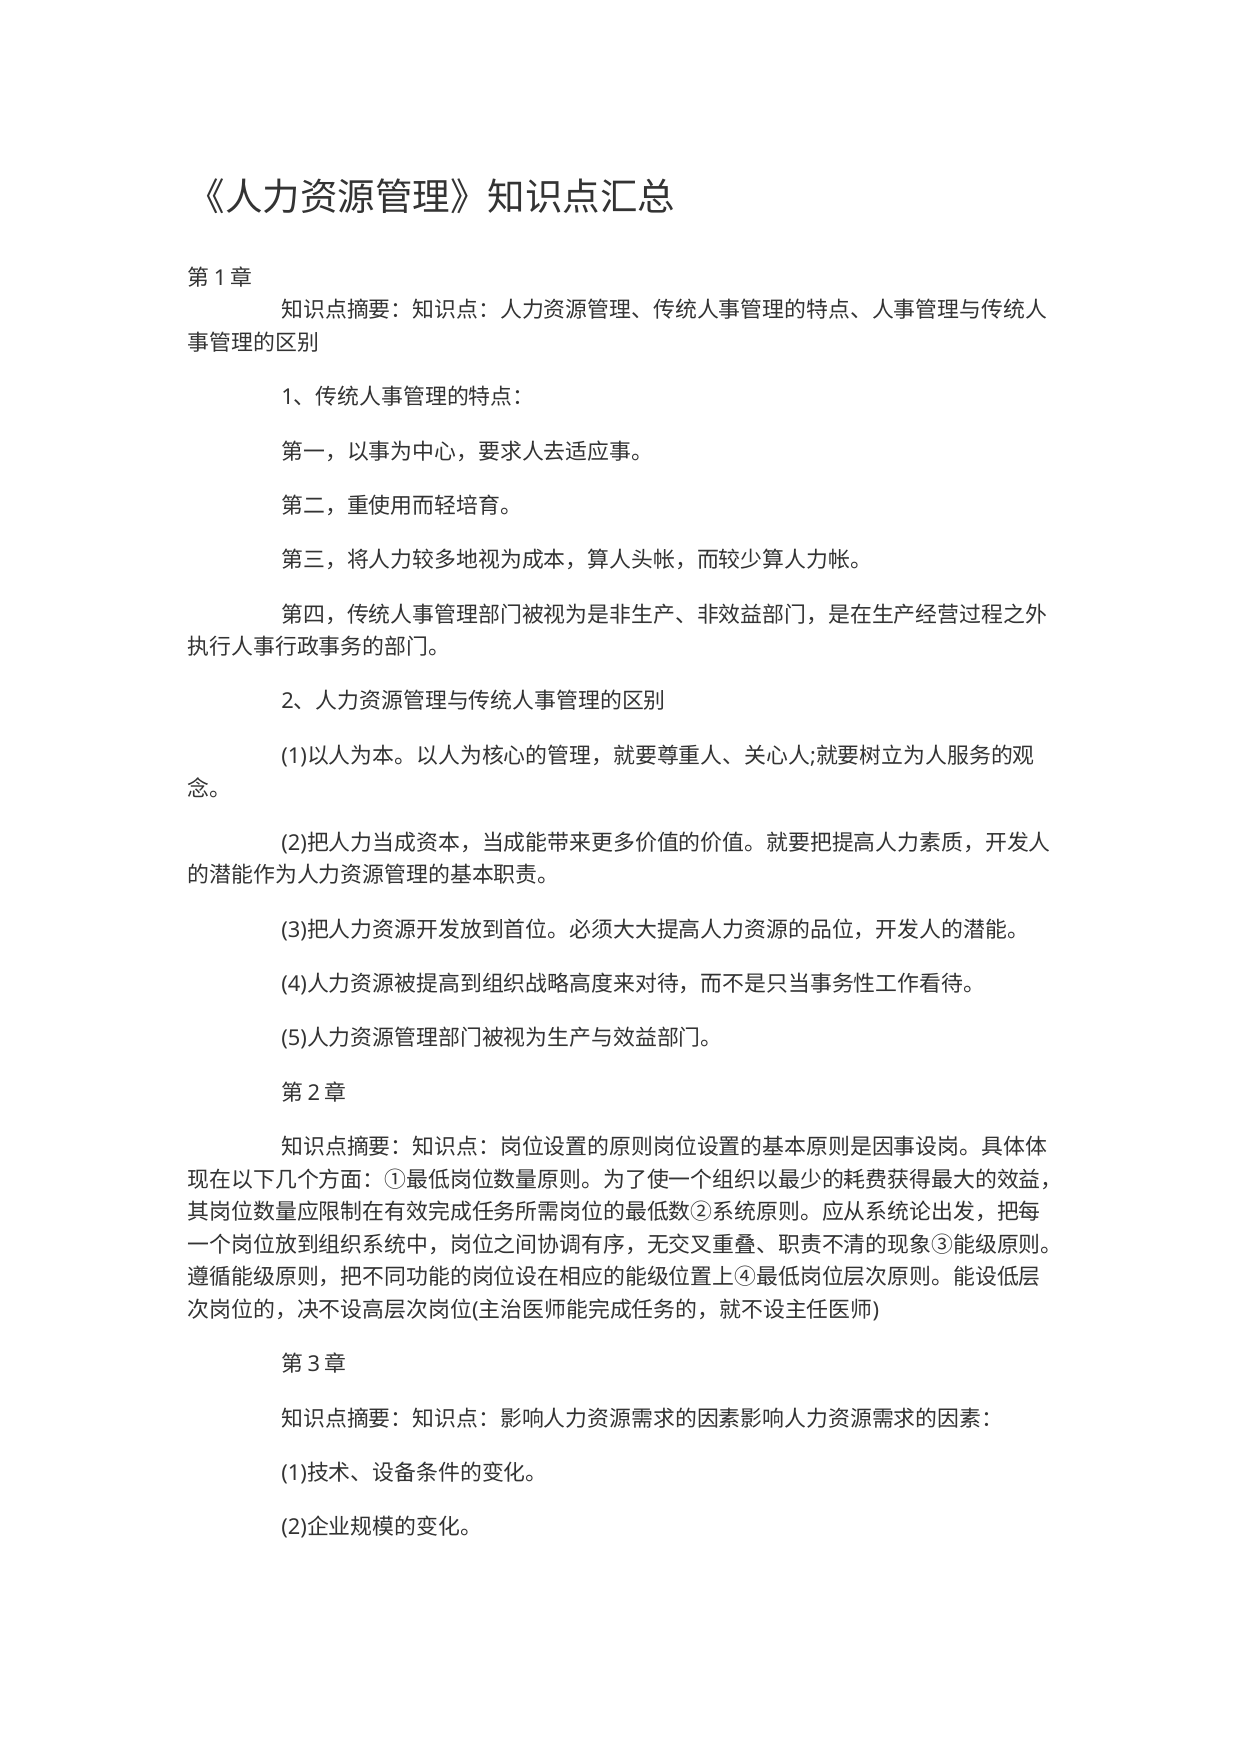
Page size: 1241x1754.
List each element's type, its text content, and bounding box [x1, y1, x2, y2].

text 第1章 [187, 259, 1053, 292]
text 1、传统人事管理的特点： [187, 379, 1053, 411]
text 《人力资源管理》知识点汇总 [187, 162, 1053, 227]
text (3)把人力资源开发放到首位。必须大大提高人力资源的品位，开发人的潜能。 [187, 911, 1053, 944]
text (2)把人力当成资本，当成能带来更多价值的价值。就要把提高人力素质，开发人的潜能作为人力资源管理的基本职责。 [187, 824, 1053, 889]
text (4)人力资源被提高到组织战略高度来对待，而不是只当事务性工作看待。 [187, 966, 1053, 998]
text 知识点摘要：知识点：影响人力资源需求的因素影响人力资源需求的因素： [187, 1400, 1053, 1433]
text 第一，以事为中心，要求人去适应事。 [187, 433, 1053, 466]
text (5)人力资源管理部门被视为生产与效益部门。 [187, 1020, 1053, 1053]
text 知识点摘要：知识点：人力资源管理、传统人事管理的特点、人事管理与传统人事管理的区别 [187, 292, 1053, 357]
text 第2章 [187, 1074, 1053, 1107]
text (1)技术、设备条件的变化。 [187, 1454, 1053, 1487]
text 第三，将人力较多地视为成本，算人头帐，而较少算人力帐。 [187, 542, 1053, 574]
text 2、人力资源管理与传统人事管理的区别 [187, 683, 1053, 716]
text 第二，重使用而轻培育。 [187, 488, 1053, 520]
text 知识点摘要：知识点：岗位设置的原则岗位设置的基本原则是因事设岗。具体体现在以下几个方面：①最低岗位数量原则。为了使一个组织以最少的耗费获得最大的效益，其岗位数量应限制在有效完成任务所需岗位的最低数②系统原则。应从系统论出发，把每一个岗位放到组织系统中，岗位之间协调有序，无交叉重叠、职责不清的现象③能级原则。遵循能级原则，把不同功能的岗位设在相应的能级位置上④最低岗位层次原则。能设低层次岗位的，决不设高层次岗位(主治医师能完成任务的，就不设主任医师) [187, 1129, 1053, 1324]
text (2)企业规模的变化。 [187, 1509, 1053, 1541]
text 第四，传统人事管理部门被视为是非生产、非效益部门，是在生产经营过程之外执行人事行政事务的部门。 [187, 596, 1053, 661]
text (1)以人为本。以人为核心的管理，就要尊重人、关心人;就要树立为人服务的观念。 [187, 738, 1053, 803]
text 第3章 [187, 1346, 1053, 1378]
